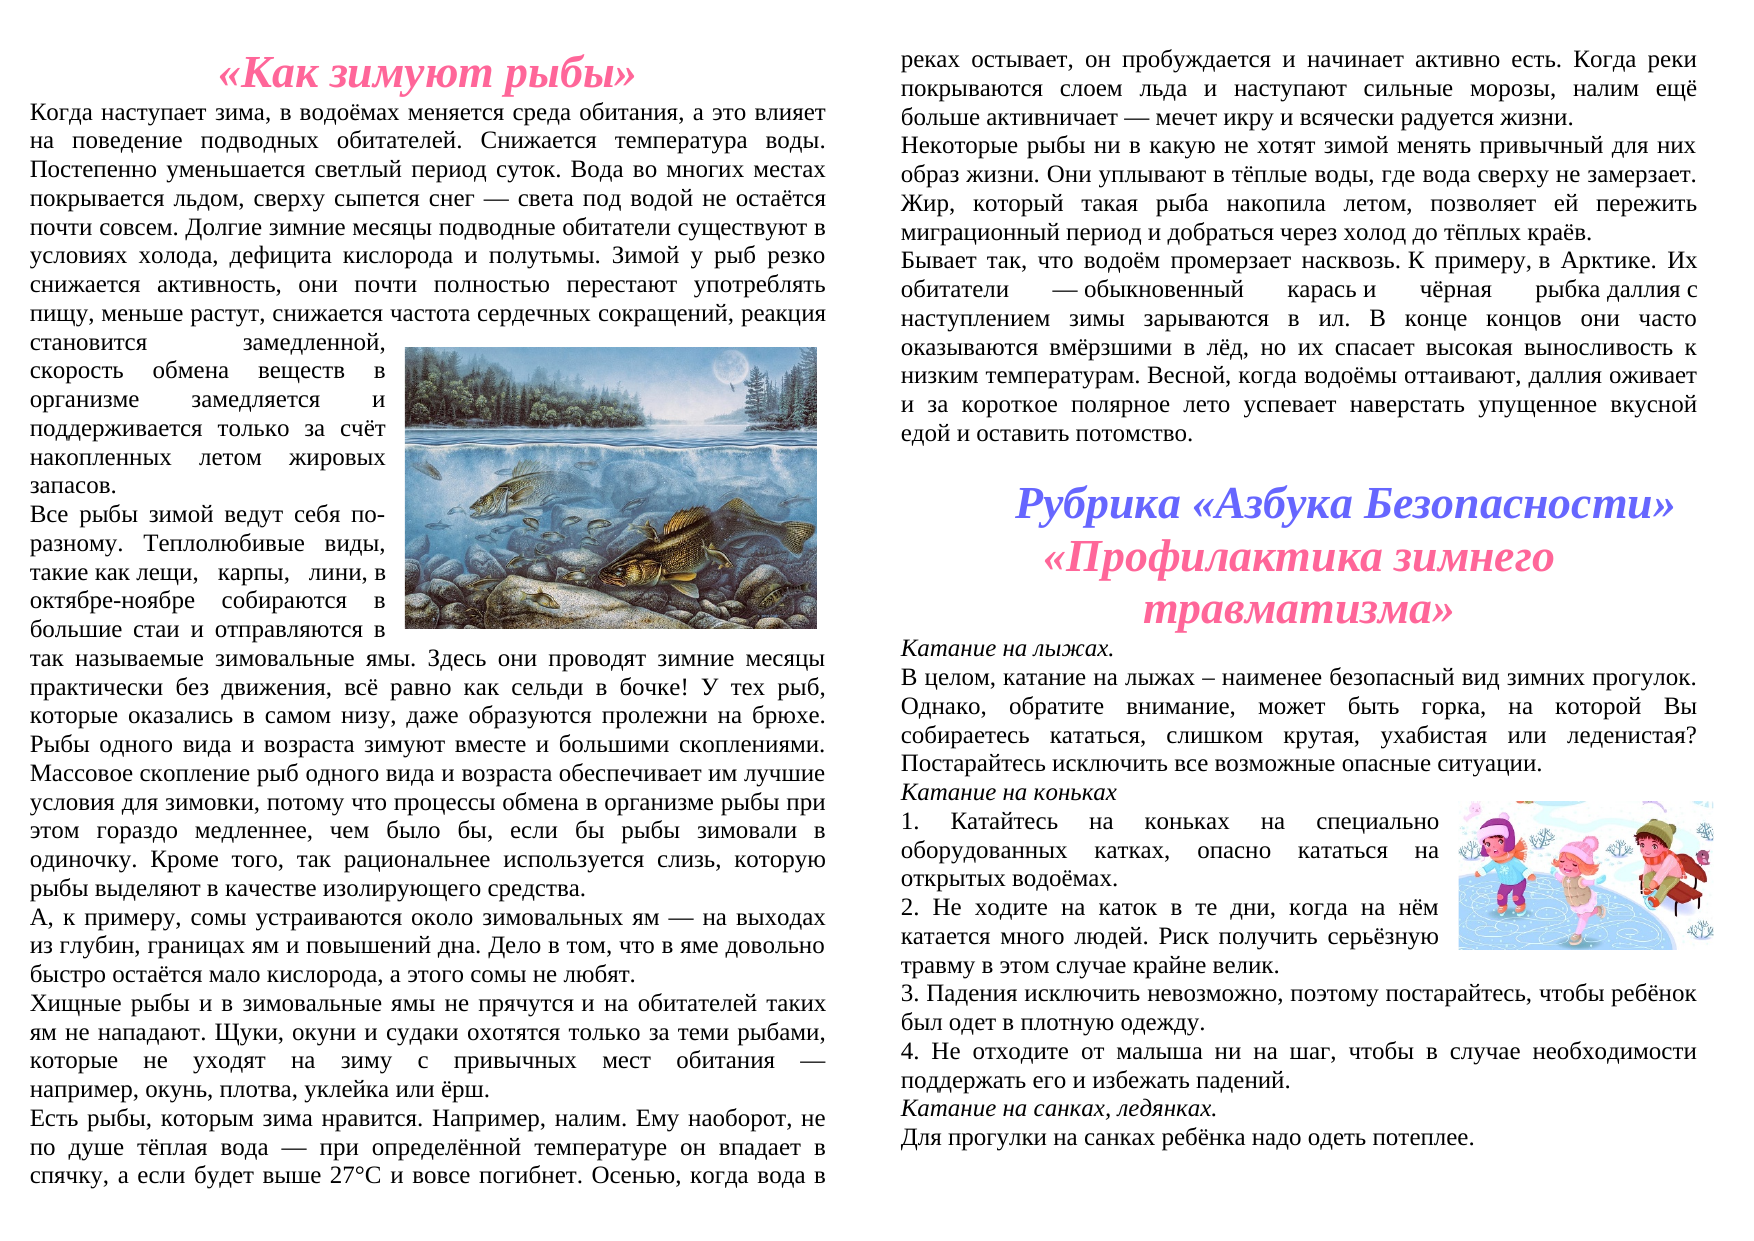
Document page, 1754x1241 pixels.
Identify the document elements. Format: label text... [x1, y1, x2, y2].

text 3. Падения исключить невозможно, поэтому постарайтесь, чтобы ребёнок был одет в плотную одежду. [901, 978, 1698, 1036]
text В целом, катание на лыжах – наименее безопасный вид зимних прогулок. Однако, обратите внимание, может быть горка, на которой Вы собираетесь кататься, слишком крутая, ухабистая или леденистая? Постарайтесь исключить все возможные опасные ситуации. [901, 662, 1698, 777]
text Катание на коньках [901, 777, 1698, 806]
text Все рыбы зимой ведут себя по-разному. Теплолюбивые виды, такие как лещи, карпы, лини, в октябре-ноябре собираются в большие стаи и отправляются в так называемые зимовальные ямы. Здесь они проводят зимние месяцы практически без движения, всё равно как сельди в бочке! У тех рыб, которые оказались в самом низу, даже образуются пролежни на брюхе. Рыбы одного вида и возраста зимуют вместе и большими скоплениями. Массовое скопление рыб одного вида и возраста обеспечивает им лучшие условия для зимовки, потому что процессы обмена в организме рыбы при этом гораздо медленнее, чем было бы, если бы рыбы зимовали в одиночку. Кроме того, так рациональнее используется слизь, которую рыбы выделяют в качестве изолирующего средства. [29, 499, 827, 902]
text Катание на санках, ледянках. [901, 1093, 1698, 1122]
text А, к примеру, сомы устраиваются около зимовальных ям — на выходах из глубин, границах ям и повышений дна. Дело в том, что в яме довольно быстро остаётся мало кислорода, а этого сомы не любят. [29, 902, 827, 988]
picture [404, 347, 817, 629]
text Есть рыбы, которым зима нравится. Например, налим. Ему наоборот, не по душе тёплая вода — при определённой температуре он впадает в спячку, а если будет выше 27°С и вовсе погибнет. Осенью, когда вода в реках остывает, он пробуждается и начинает активно есть. Когда реки покрываются слоем льда и наступают сильные морозы, налим ещё больше активничает — мечет икру и всячески радуется жизни. [29, 1103, 827, 1189]
text 2. Не ходите на каток в те дни, когда на нём катается много людей. Риск получить серьёзную травму в этом случае крайне велик. [901, 892, 1698, 978]
text Некоторые рыбы ни в какую не хотят зимой менять привычный для них образ жизни. Они уплывают в тёплые воды, где вода сверху не замерзает. Жир, который такая рыба накопила летом, позволяет ей пережить миграционный период и добраться через холод до тёплых краёв. [901, 130, 1698, 245]
text Есть рыбы, которым зима нравится. Например, налим. Ему наоборот, не по душе тёплая вода — при определённой температуре он впадает в спячку, а если будет выше 27°С и вовсе погибнет. Осенью, когда вода в реках остывает, он пробуждается и начинает активно есть. Когда реки покрываются слоем льда и наступают сильные морозы, налим ещё больше активничает — мечет икру и всячески радуется жизни. [901, 44, 1698, 130]
picture [1457, 801, 1713, 949]
text Рубрика «Азбука Безопасности» [901, 475, 1698, 528]
text Когда наступает зима, в водоёмах меняется среда обитания, а это влияет на поведение подводных обитателей. Снижается температура воды. Постепенно уменьшается светлый период суток. Вода во многих местах покрывается льдом, сверху сыпется снег — света под водой не остаётся почти совсем. Долгие зимние месяцы подводные обитатели существуют в условиях холода, дефицита кислорода и полутьмы. Зимой у рыб резко снижается активность, они почти полностью перестают употреблять пищу, меньше растут, снижается частота сердечных сокращений, реакция становится замедленной, скорость обмена веществ в организме замедляется и поддерживается только за счёт накопленных летом жировых запасов. [29, 97, 827, 499]
text 1. Катайтесь на коньках на специально оборудованных катках, опасно кататься на открытых водоёмах. [901, 806, 1457, 892]
text Хищные рыбы и в зимовальные ямы не прячутся и на обитателей таких ям не нападают. Щуки, окуни и судаки охотятся только за теми рыбами, которые не уходят на зиму с привычных мест обитания — например, окунь, плотва, уклейка или ёрш. [29, 988, 827, 1103]
text Бывает так, что водоём промерзает насквозь. К примеру, в Арктике. Их обитатели — обыкновенный карась и чёрная рыбка даллия с наступлением зимы зарываются в ил. В конце концов они часто оказываются вмёрзшими в лёд, но их спасает высокая выносливость к низким температурам. Весной, когда водоёмы оттаивают, даллия оживает и за короткое полярное лето успевает наверстать упущенное вкусной едой и оставить потомство. [901, 245, 1698, 447]
text 4. Не отходите от малыша ни на шаг, чтобы в случае необходимости поддержать его и избежать падений. [901, 1036, 1698, 1093]
text «Профилактика зимнего травматизма» [901, 528, 1698, 633]
text «Как зимуют рыбы» [29, 44, 827, 97]
text Для прогулки на санках ребёнка надо одеть потеплее. [901, 1122, 1698, 1151]
text Катание на лыжах. [901, 633, 1698, 662]
